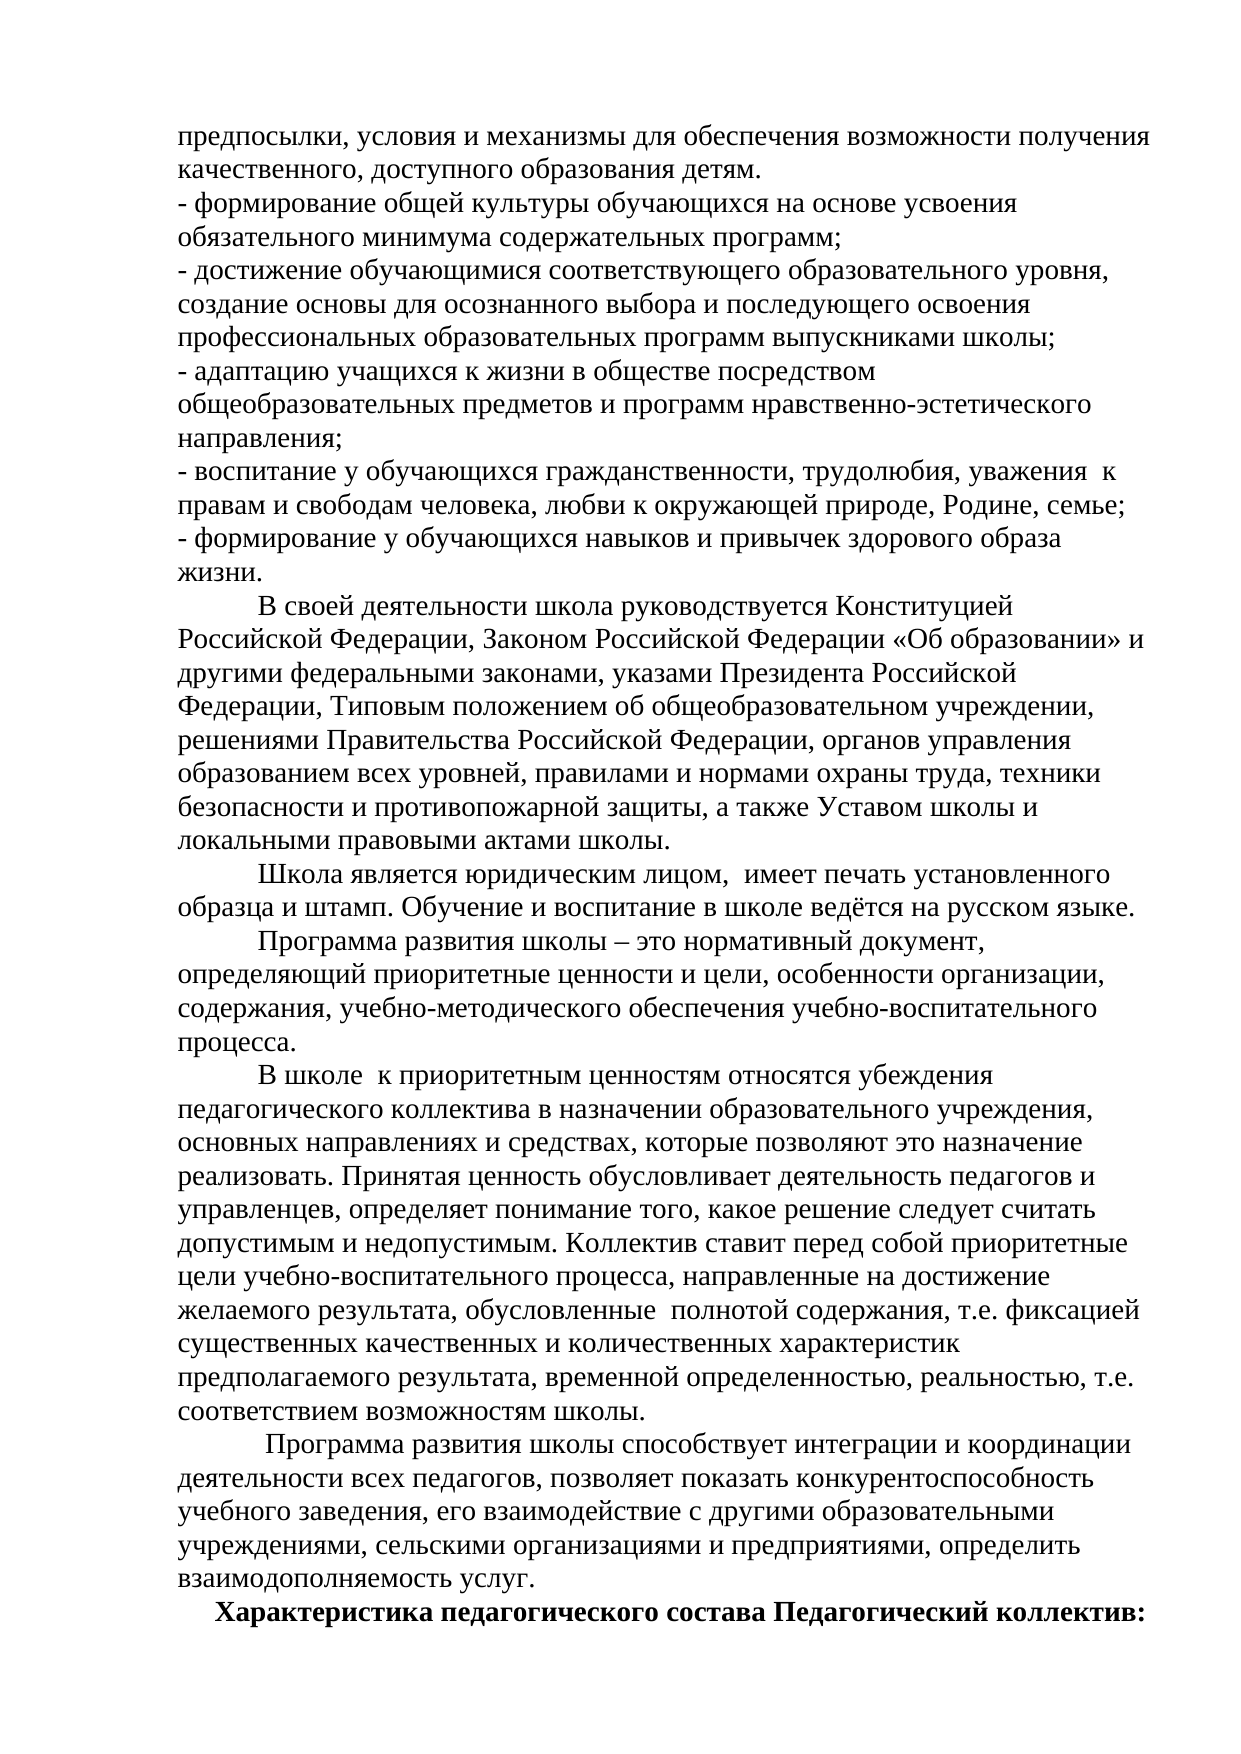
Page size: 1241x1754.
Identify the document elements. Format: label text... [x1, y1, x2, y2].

text - адаптацию учащихся к жизни в обществе посредством общеобразовательных предметов и программ нравственно-эстетического направления; [177, 353, 1152, 453]
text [177, 118, 1152, 185]
text Характеристика педагогического состава Педагогический коллектив: [177, 1594, 1152, 1627]
text - воспитание у обучающихся гражданственности, трудолюбия, уважения к правам и свободам человека, любви к окружающей природе, Родине, семье; [177, 453, 1152, 521]
text Программа развития школы – это нормативный документ, определяющий приоритетные ценности и цели, особенности организации, содержания, учебно-методического обеспечения учебно-воспитательного процесса. [177, 923, 1152, 1057]
text - формирование общей культуры обучающихся на основе усвоения обязательного минимума содержательных программ; [177, 185, 1152, 252]
text В школе к приоритетным ценностям относятся убеждения педагогического коллектива в назначении образовательного учреждения, основных направлениях и средствах, которые позволяют это назначение реализовать. Принятая ценность обусловливает деятельность педагогов и управленцев, определяет понимание того, какое решение следует считать допустимым и недопустимым. Коллектив ставит перед собой приоритетные цели учебно-воспитательного процесса, направленные на достижение желаемого результата, обусловленные полнотой содержания, т.е. фиксацией существенных качественных и количественных характеристик предполагаемого результата, временной определенностью, реальностью, т.е. соответствием возможностям школы. [177, 1057, 1152, 1426]
text В своей деятельности школа руководствуется Конституцией Российской Федерации, Законом Российской Федерации «Об образовании» и другими федеральными законами, указами Президента Российской Федерации, Типовым положением об общеобразовательном учреждении, решениями Правительства Российской Федерации, органов управления образованием всех уровней, правилами и нормами охраны труда, техники безопасности и противопожарной защиты, а также Уставом школы и локальными правовыми актами школы. [177, 588, 1152, 856]
text - достижение обучающимися соответствующего образовательного уровня, создание основы для осознанного выбора и последующего освоения профессиональных образовательных программ выпускниками школы; [177, 252, 1152, 353]
text Программа развития школы способствует интеграции и координации деятельности всех педагогов, позволяет показать конкурентоспособность учебного заведения, его взаимодействие с другими образовательными учреждениями, сельскими организациями и предприятиями, определить взаимодополняемость услуг. [177, 1426, 1152, 1594]
text Школа является юридическим лицом, имеет печать установленного образца и штамп. Обучение и воспитание в школе ведётся на русском языке. [177, 856, 1152, 923]
text - формирование у обучающихся навыков и привычек здорового образа жизни. [177, 521, 1152, 588]
